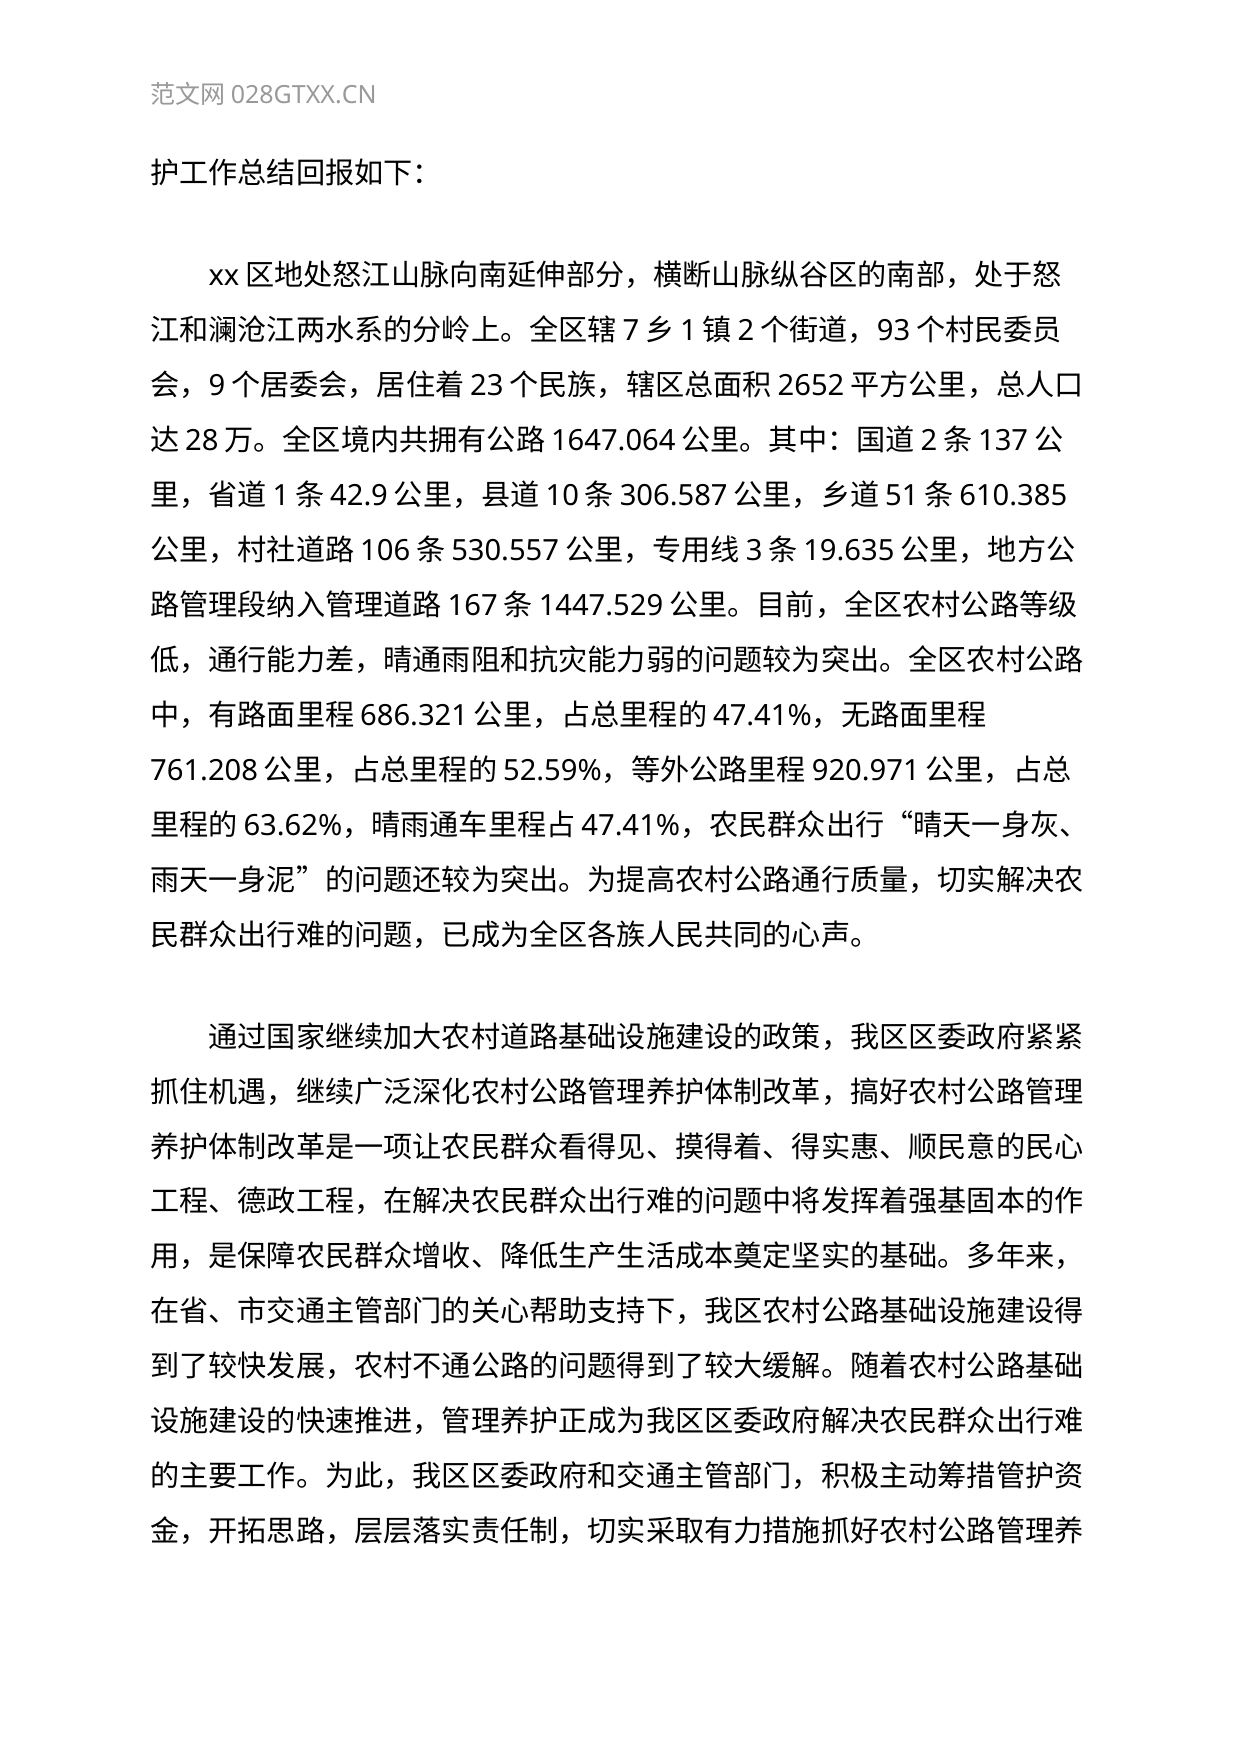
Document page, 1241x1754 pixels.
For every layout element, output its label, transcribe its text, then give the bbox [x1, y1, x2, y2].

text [150, 150, 1090, 192]
text xx区地处怒江山脉向南延伸部分，横断山脉纵谷区的南部，处于怒江和澜沧江两水系的分岭上。全区辖7乡1镇2个街道，93个村民委员会，9个居委会，居住着23个民族，辖区总面积2652平方公里，总人口达28万。全区境内共拥有公路1647.064公里。其中：国道2条137公里，省道1条42.9公里，县道10条306.587公里，乡道51条610.385公里，村社道路106条530.557公里，专用线3条19.635公里，地方公路管理段纳入管理道路167条1447.529公里。目前，全区农村公路等级低，通行能力差，晴通雨阻和抗灾能力弱的问题较为突出。全区农村公路中，有路面里程686.321公里，占总里程的47.41%，无路面里程761.208公里，占总里程的52.59%，等外公路里程920.971公里，占总里程的63.62%，晴雨通车里程占47.41%，农民群众出行“晴天一身灰、雨天一身泥”的问题还较为突出。为提高农村公路通行质量，切实解决农民群众出行难的问题，已成为全区各族人民共同的心声。 [150, 252, 1090, 954]
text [150, 1013, 1090, 1550]
